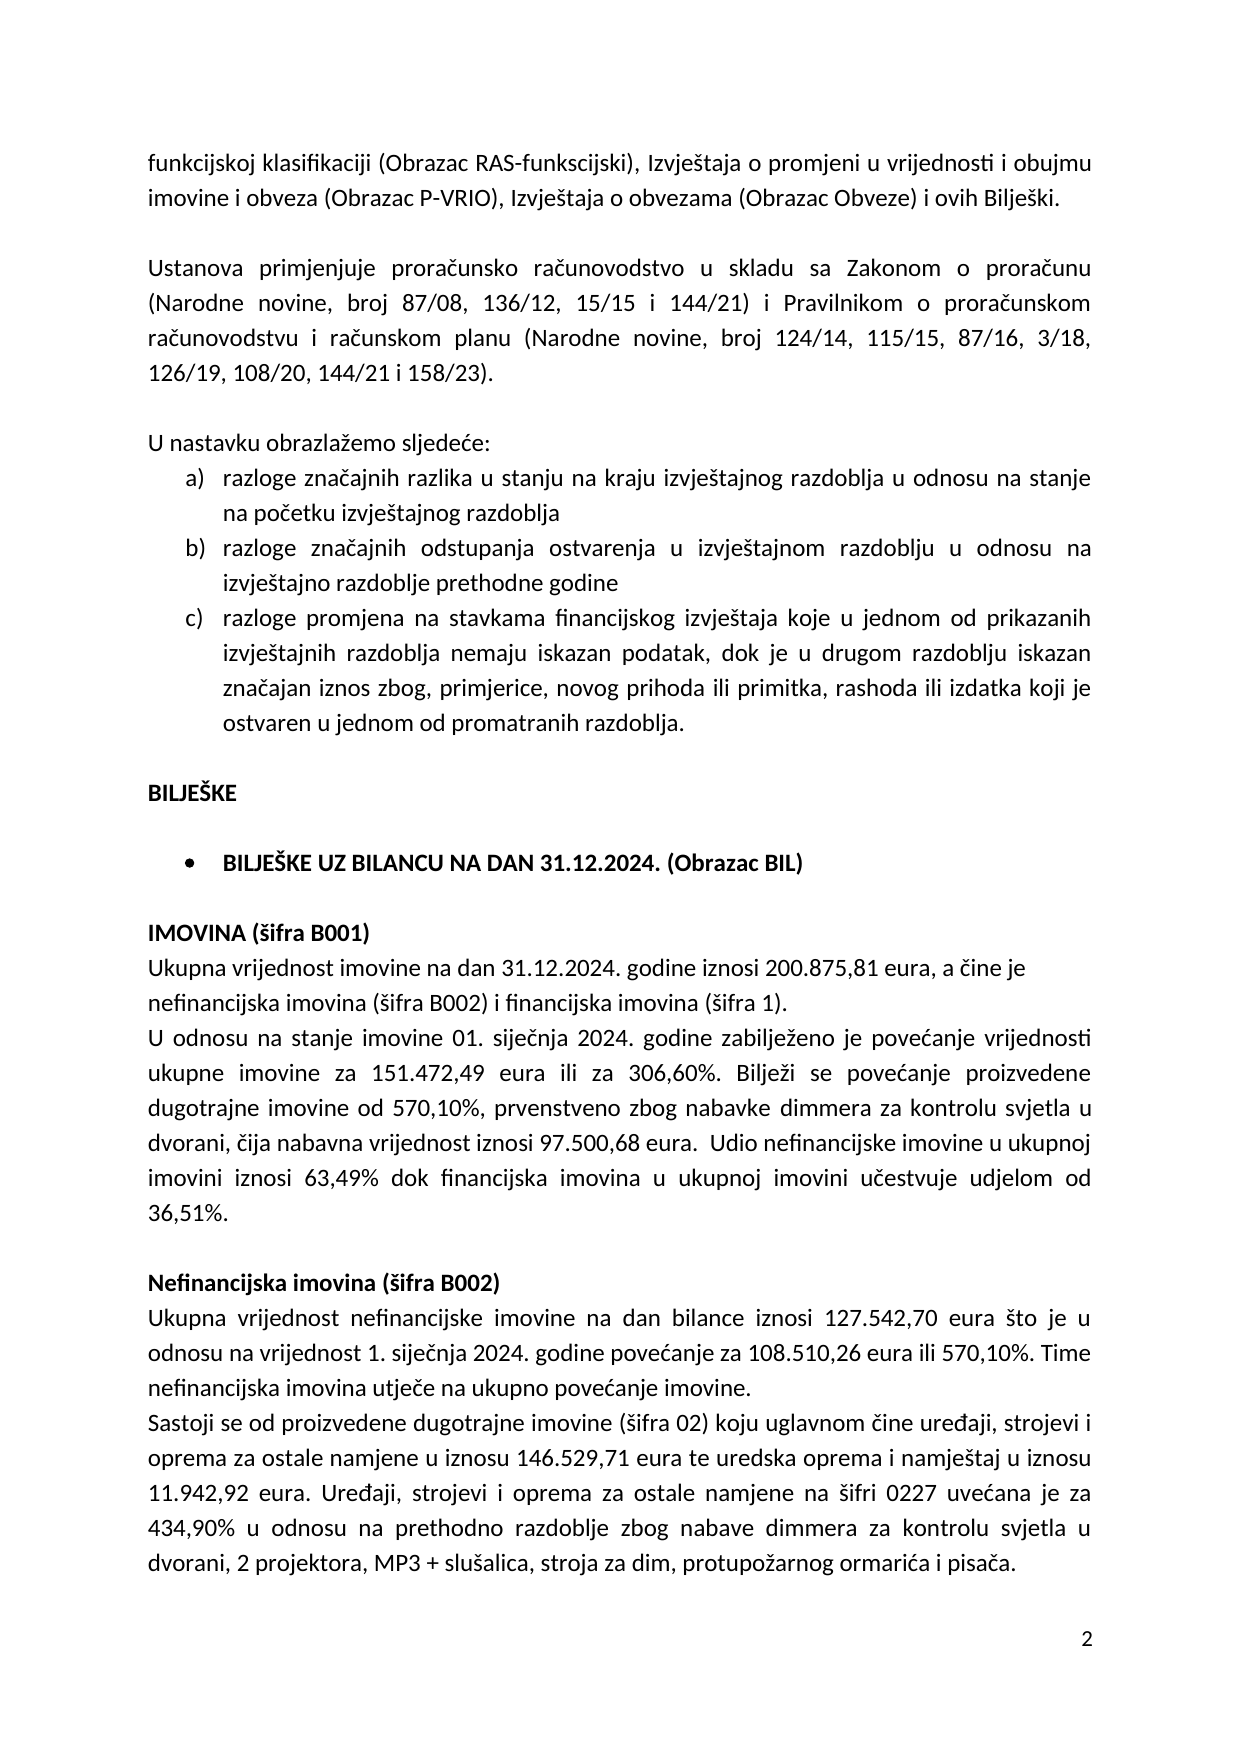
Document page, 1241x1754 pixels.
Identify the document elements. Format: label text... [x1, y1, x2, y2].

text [148, 148, 1093, 213]
text U nastavku obrazlažemo sljedeće: [148, 428, 1093, 458]
text Ukupna vrijednost imovine na dan 31.12.2024. godine iznosi 200.875,81 eura, a čine je nefinancijska imovina (šifra B002) i financijska imovina (šifra 1). [148, 953, 1093, 1018]
text Sastoji se od proizvedene dugotrajne imovine (šifra 02) koju uglavnom čine uređaji, strojevi i oprema za ostale namjene u iznosu 146.529,71 eura te uredska oprema i namještaj u iznosu 11.942,92 eura. Uređaji, strojevi i oprema za ostale namjene na šifri 0227 uvećana je za 434,90% u odnosu na prethodno razdoblje zbog nabave dimmera za kontrolu svjetla u dvorani, 2 projektora, MP3 + slušalica, stroja za dim, protupožarnog ormarića i pisača. [148, 1408, 1093, 1578]
text Nefinancijska imovina (šifra B002) [148, 1268, 1093, 1298]
list razloge značajnih odstupanja ostvarenja u izvještajnom razdoblju u odnosu na izvještajno razdoblje prethodne godine [185, 533, 1093, 598]
list razloge značajnih razlika u stanju na kraju izvještajnog razdoblja u odnosu na stanje na početku izvještajnog razdoblja [185, 463, 1093, 528]
text U odnosu na stanje imovine 01. siječnja 2024. godine zabilježeno je povećanje vrijednosti ukupne imovine za 151.472,49 eura ili za 306,60%. Bilježi se povećanje proizvedene dugotrajne imovine od 570,10%, prvenstveno zbog nabavke dimmera za kontrolu svjetla u dvorani, čija nabavna vrijednost iznosi 97.500,68 eura. Udio nefinancijske imovine u ukupnoj imovini iznosi 63,49% dok financijska imovina u ukupnoj imovini učestvuje udjelom od 36,51%. [148, 1023, 1093, 1228]
text Ustanova primjenjuje proračunsko računovodstvo u skladu sa Zakonom o proračunu (Narodne novine, broj 87/08, 136/12, 15/15 i 144/21) i Pravilnikom o proračunskom računovodstvu i računskom planu (Narodne novine, broj 124/14, 115/15, 87/16, 3/18, 126/19, 108/20, 144/21 i 158/23). [148, 253, 1093, 388]
text Ukupna vrijednost nefinancijske imovine na dan bilance iznosi 127.542,70 eura što je u odnosu na vrijednost 1. siječnja 2024. godine povećanje za 108.510,26 eura ili 570,10%. Time nefinancijska imovina utječe na ukupno povećanje imovine. [148, 1303, 1093, 1403]
text BILJEŠKE [148, 778, 1093, 808]
list BILJEŠKE UZ BILANCU NA DAN 31.12.2024. (Obrazac BIL) [185, 848, 1093, 878]
text IMOVINA (šifra B001) [148, 918, 1093, 948]
list razloge promjena na stavkama financijskog izvještaja koje u jednom od prikazanih izvještajnih razdoblja nemaju iskazan podatak, dok je u drugom razdoblju iskazan značajan iznos zbog, primjerice, novog prihoda ili primitka, rashoda ili izdatka koji je ostvaren u jednom od promatranih razdoblja. [185, 603, 1093, 738]
